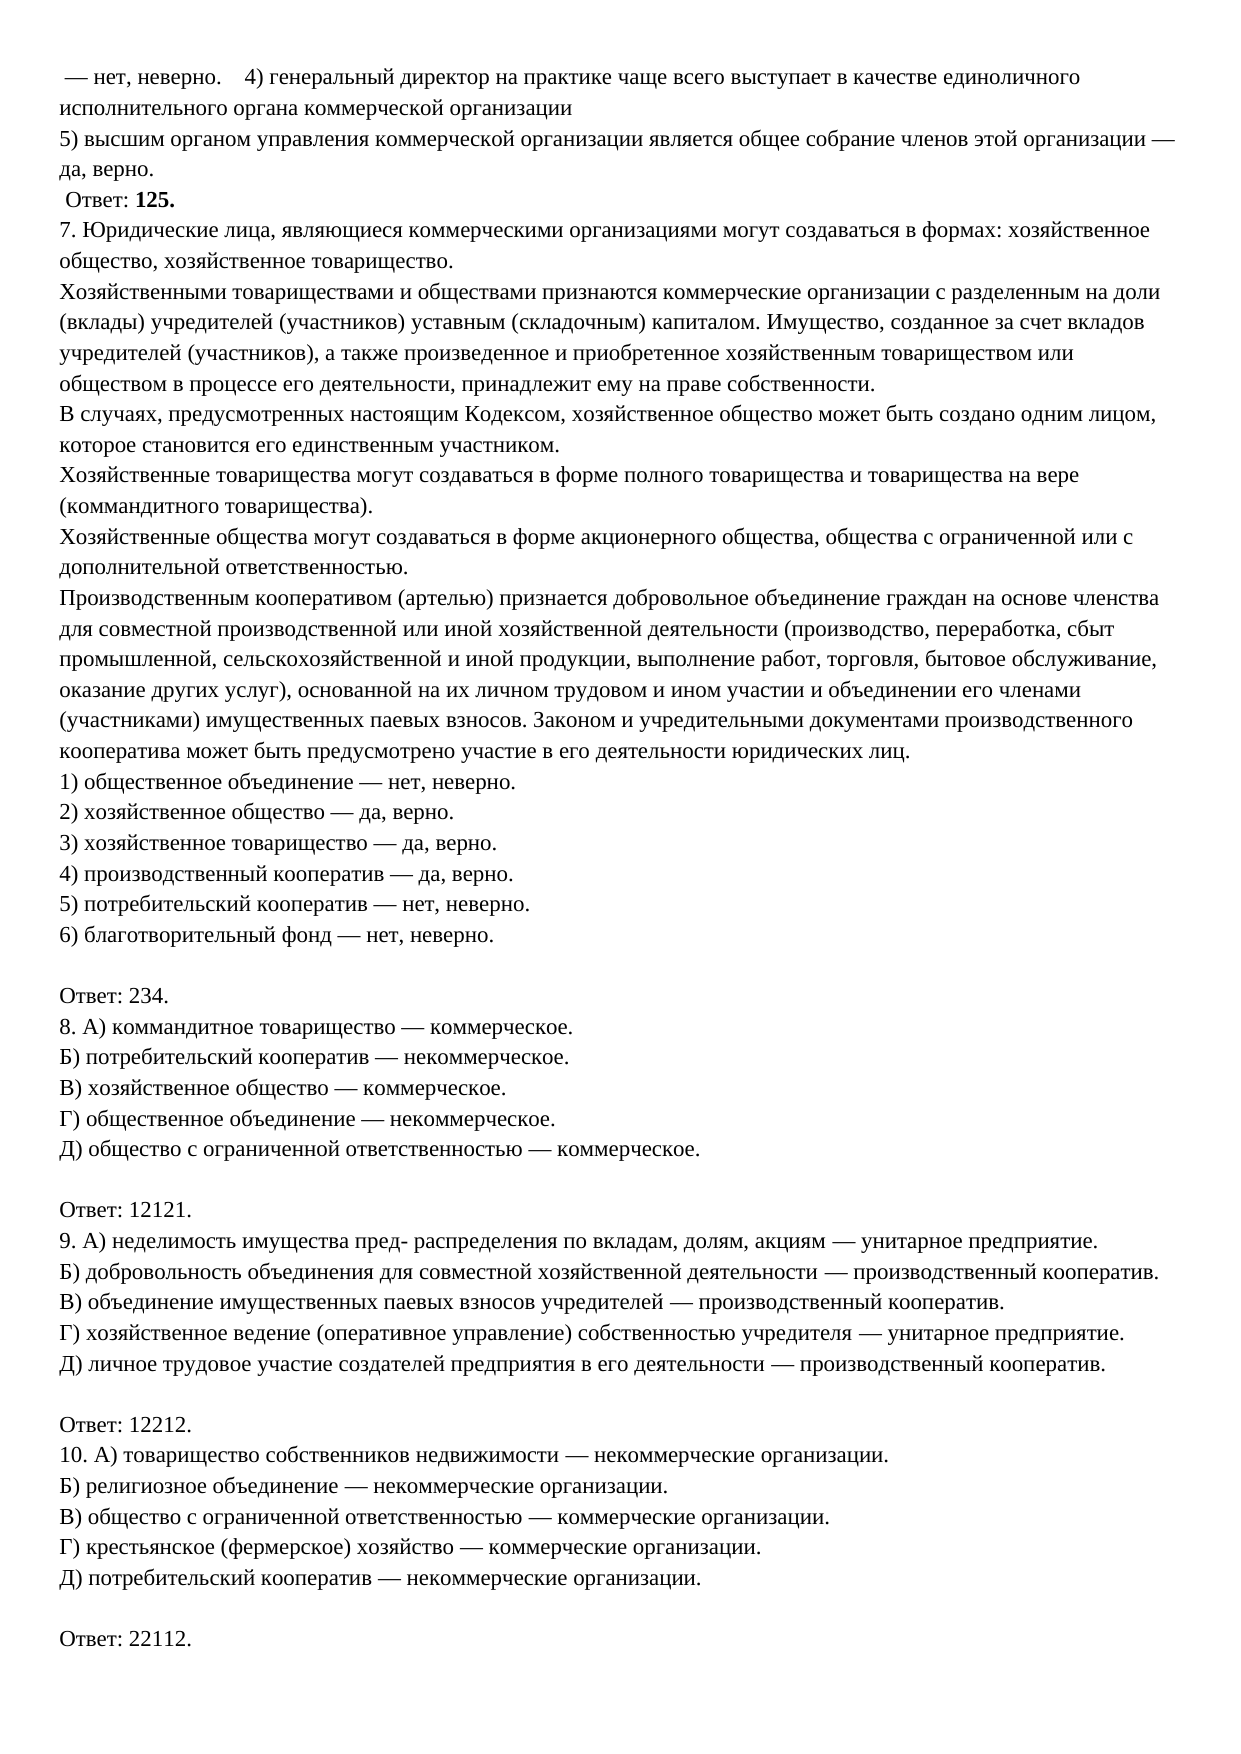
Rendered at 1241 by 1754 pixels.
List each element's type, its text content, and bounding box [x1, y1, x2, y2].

text 2) хозяйственное общество — да, верно. [59, 794, 1181, 825]
text B) объединение имущественных паевых взносов учредителей — производственный кооператив. [59, 1284, 1181, 1315]
text Г) общественное объединение — некоммерческое. [59, 1100, 1181, 1131]
text Г) хозяйственное ведение (оперативное управление) собственностью учредителя — унитарное предприятие. [59, 1315, 1181, 1345]
text Производственным кооперативом (артелью) признается добровольное объединение граждан на основе членства для совместной производственной или иной хозяйственной деятельности (производство, переработка, сбыт промышленной, сельскохозяйственной и иной продукции, выполнение работ, торговля, бытовое обслуживание, оказание других услуг), основанной на их личном трудовом и ином участии и объединении его членами (участниками) имущественных паевых взносов. Законом и учредительными документами производственного кооператива может быть предусмотрено участие в его деятельности юридических лиц. [59, 580, 1181, 763]
text Хозяйственные общества могут создаваться в форме акционерного общества, общества с ограниченной или с дополнительной ответственностью. [59, 518, 1181, 580]
text Д) общество с ограниченной ответственностью — коммерческое. [59, 1131, 1181, 1162]
text Б) потребительский кооператив — некоммерческое. [59, 1039, 1181, 1070]
text Д) потребительский кооператив — некоммерческие организации. [59, 1560, 1181, 1590]
text Хозяйственными товариществами и обществами признаются коммерческие организации с разделенным на доли (вклады) учредителей (участников) уставным (складочным) капиталом. Имущество, созданное за счет вкладов учредителей (участников), а также произведенное и приобретенное хозяйственным товариществом или обществом в процессе его деятельности, принадлежит ему на праве собственности. [59, 273, 1181, 396]
text Ответ: 125. [59, 182, 1181, 212]
text — нет, неверно. 4) генеральный директор на практике чаще всего выступает в качестве единоличного исполнительного органа коммерческой организации [59, 59, 1181, 120]
text 5) высшим органом управления коммерческой организации является общее собрание членов этой организации — да, верно. [59, 120, 1181, 182]
text Ответ: 12121. [59, 1192, 1181, 1223]
text Д) личное трудовое участие создателей предприятия в его деятельности — производственный кооператив. [59, 1345, 1181, 1376]
text В) хозяйственное общество — коммерческое. [59, 1070, 1181, 1100]
text В случаях, предусмотренных настоящим Кодексом, хозяйственное общество может быть создано одним лицом, которое становится его единственным участником. [59, 396, 1181, 457]
text 7. Юридические лица, являющиеся коммерческими организациями могут создаваться в формах: хозяйственное общество, хозяйственное товарищество. [59, 212, 1181, 273]
text 3) хозяйственное товарищество — да, верно. [59, 825, 1181, 855]
text 1) общественное объединение — нет, неверно. [59, 763, 1181, 794]
text 10. А) товарищество собственников недвижимости — некоммерческие организации. [59, 1437, 1181, 1468]
text Ответ: 234. [59, 978, 1181, 1008]
text 9. A) неделимость имущества пред- распределения по вкладам, долям, акциям — унитарное предприятие. [59, 1223, 1181, 1253]
text Ответ: 12212. [59, 1407, 1181, 1437]
text 5) потребительский кооператив — нет, неверно. [59, 886, 1181, 917]
text 6) благотворительный фонд — нет, неверно. [59, 917, 1181, 947]
text Г) крестьянское (фермерское) хозяйство — коммерческие организации. [59, 1529, 1181, 1560]
text Б) добровольность объединения для совместной хозяйственной деятельности — производственный кооператив. [59, 1253, 1181, 1284]
text Ответ: 22112. [59, 1621, 1181, 1652]
text 4) производственный кооператив — да, верно. [59, 855, 1181, 886]
text Хозяйственные товарищества могут создаваться в форме полного товарищества и товарищества на вере (коммандитного товарищества). [59, 457, 1181, 518]
text Б) религиозное объединение — некоммерческие организации. [59, 1468, 1181, 1498]
text В) общество с ограниченной ответственностью — коммерческие организации. [59, 1498, 1181, 1529]
text 8. А) коммандитное товарищество — коммерческое. [59, 1008, 1181, 1039]
